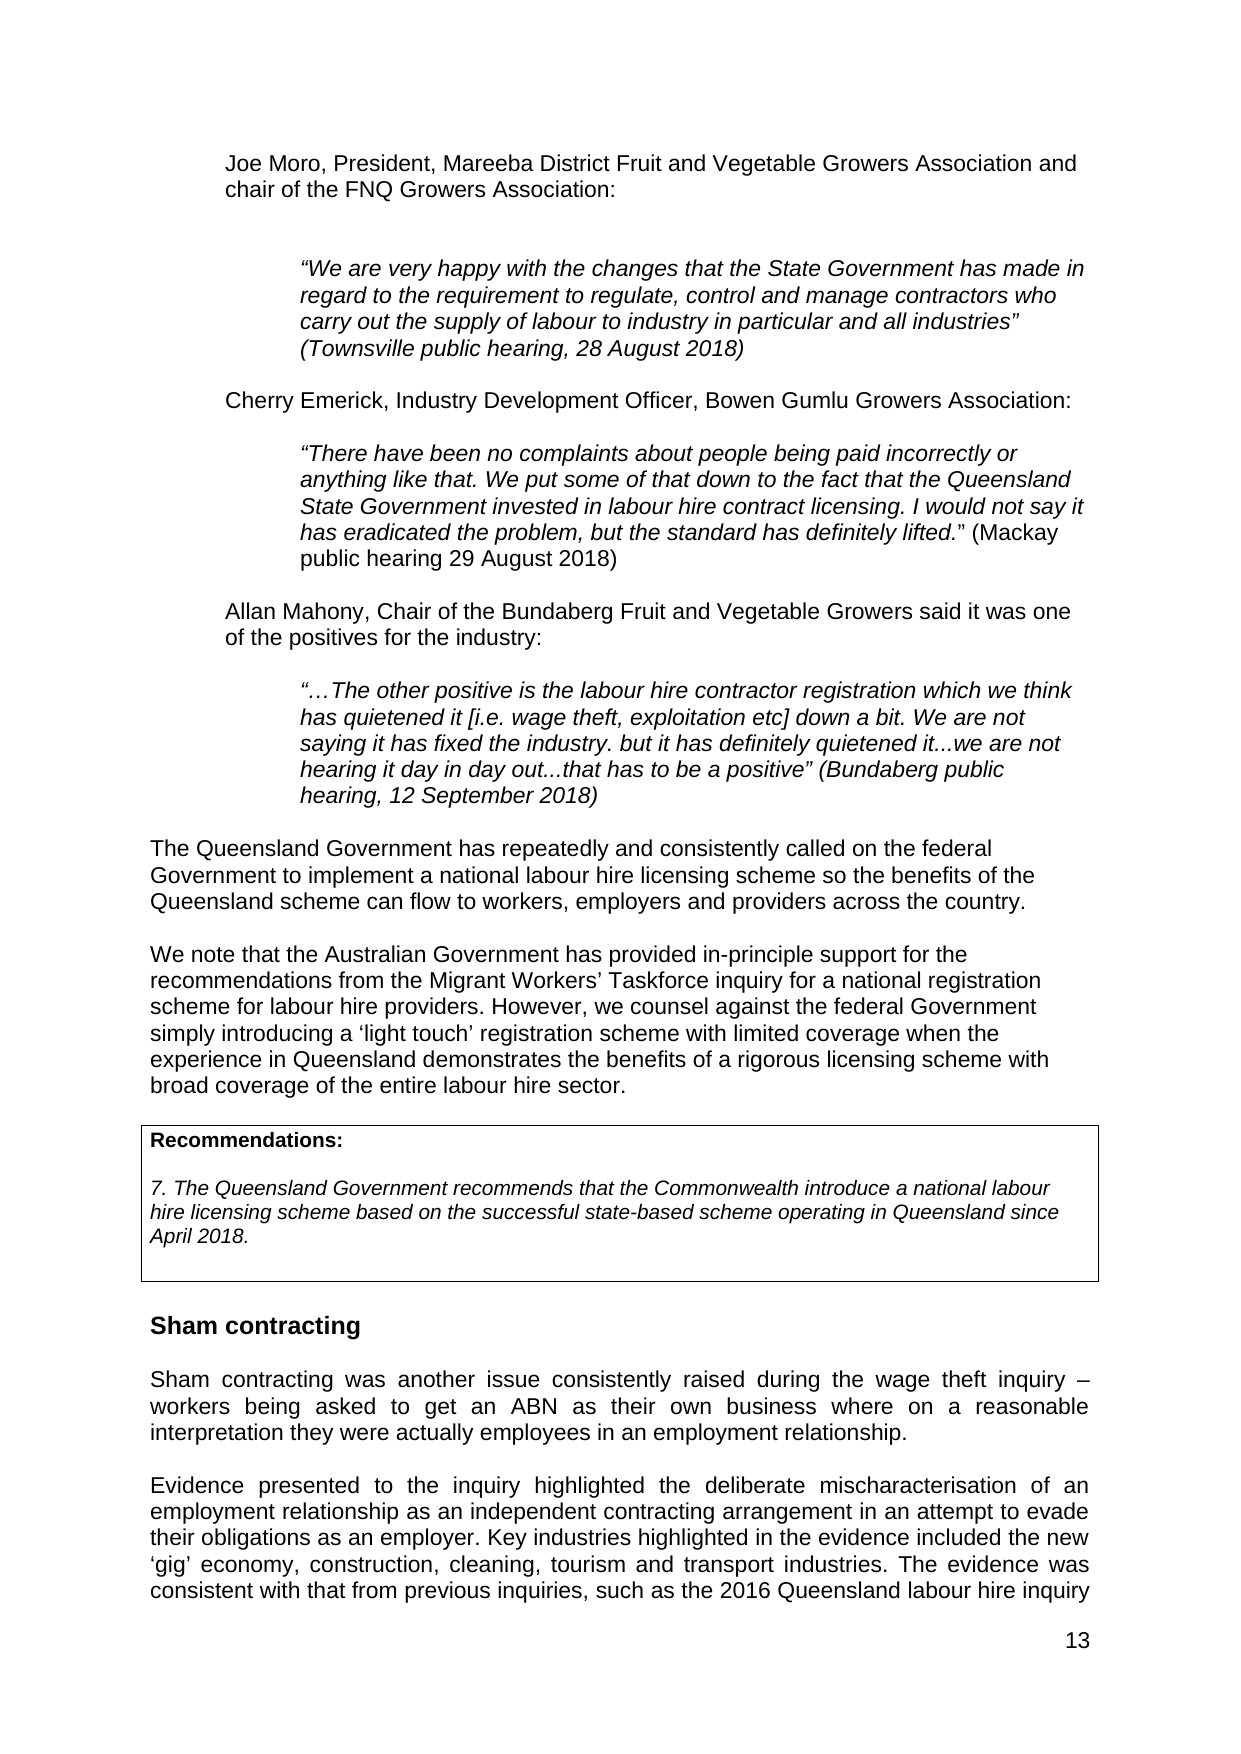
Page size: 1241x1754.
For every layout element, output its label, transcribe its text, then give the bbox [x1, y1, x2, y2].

text Sham contracting [150, 1311, 1090, 1340]
text “…The other positive is the labour hire contractor registration which we think has quietened it [i.e. wage theft, exploitation etc] down a bit. We are not saying it has fixed the industry. but it has definitely quietened it...we are not hearing it day in day out...that has to be a positive” (Bundaberg public hearing, 12 September 2018) [300, 677, 1090, 809]
text “There have been no complaints about people being paid incorrectly or anything like that. We put some of that down to the fact that the Queensland State Government invested in labour hire contract licensing. I would not say it has eradicated the problem, but the standard has definitely lifted.” (Mackay public hearing 29 August 2018) [300, 440, 1090, 572]
text Sham contracting was another issue consistently raised during the wage theft inquiry – workers being asked to get an ABN as their own business where on a reasonable interpretation they were actually employees in an employment relationship. [150, 1366, 1090, 1445]
list Allan Mahony, Chair of the Bundaberg Fruit and Vegetable Growers said it was one of the positives for the industry: [225, 598, 1090, 651]
text Recommendations: [142, 1126, 1098, 1152]
text We note that the Australian Government has provided in-principle support for the recommendations from the Migrant Workers’ Taskforce inquiry for a national registration scheme for labour hire providers. However, we counsel against the federal Government simply introducing a ‘light touch’ registration scheme with limited coverage when the experience in Queensland demonstrates the benefits of a rigorous licensing scheme with broad coverage of the entire labour hire sector. [150, 941, 1090, 1099]
text “We are very happy with the changes that the State Government has made in regard to the requirement to regulate, control and manage contractors who carry out the supply of labour to industry in particular and all industries” (Townsville public hearing, 28 August 2018) [300, 255, 1090, 361]
list Cherry Emerick, Industry Development Officer, Bowen Gumlu Growers Association: [225, 387, 1090, 413]
text 7. The Queensland Government recommends that the Commonwealth introduce a national labour hire licensing scheme based on the successful state-based scheme operating in Queensland since April 2018. [150, 1176, 1090, 1248]
list Joe Moro, President, Mareeba District Fruit and Vegetable Growers Association and chair of the FNQ Growers Association: [225, 150, 1090, 203]
text The Queensland Government has repeatedly and consistently called on the federal Government to implement a national labour hire licensing scheme so the benefits of the Queensland scheme can flow to workers, employers and providers across the country. [150, 835, 1090, 914]
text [150, 1472, 1090, 1603]
